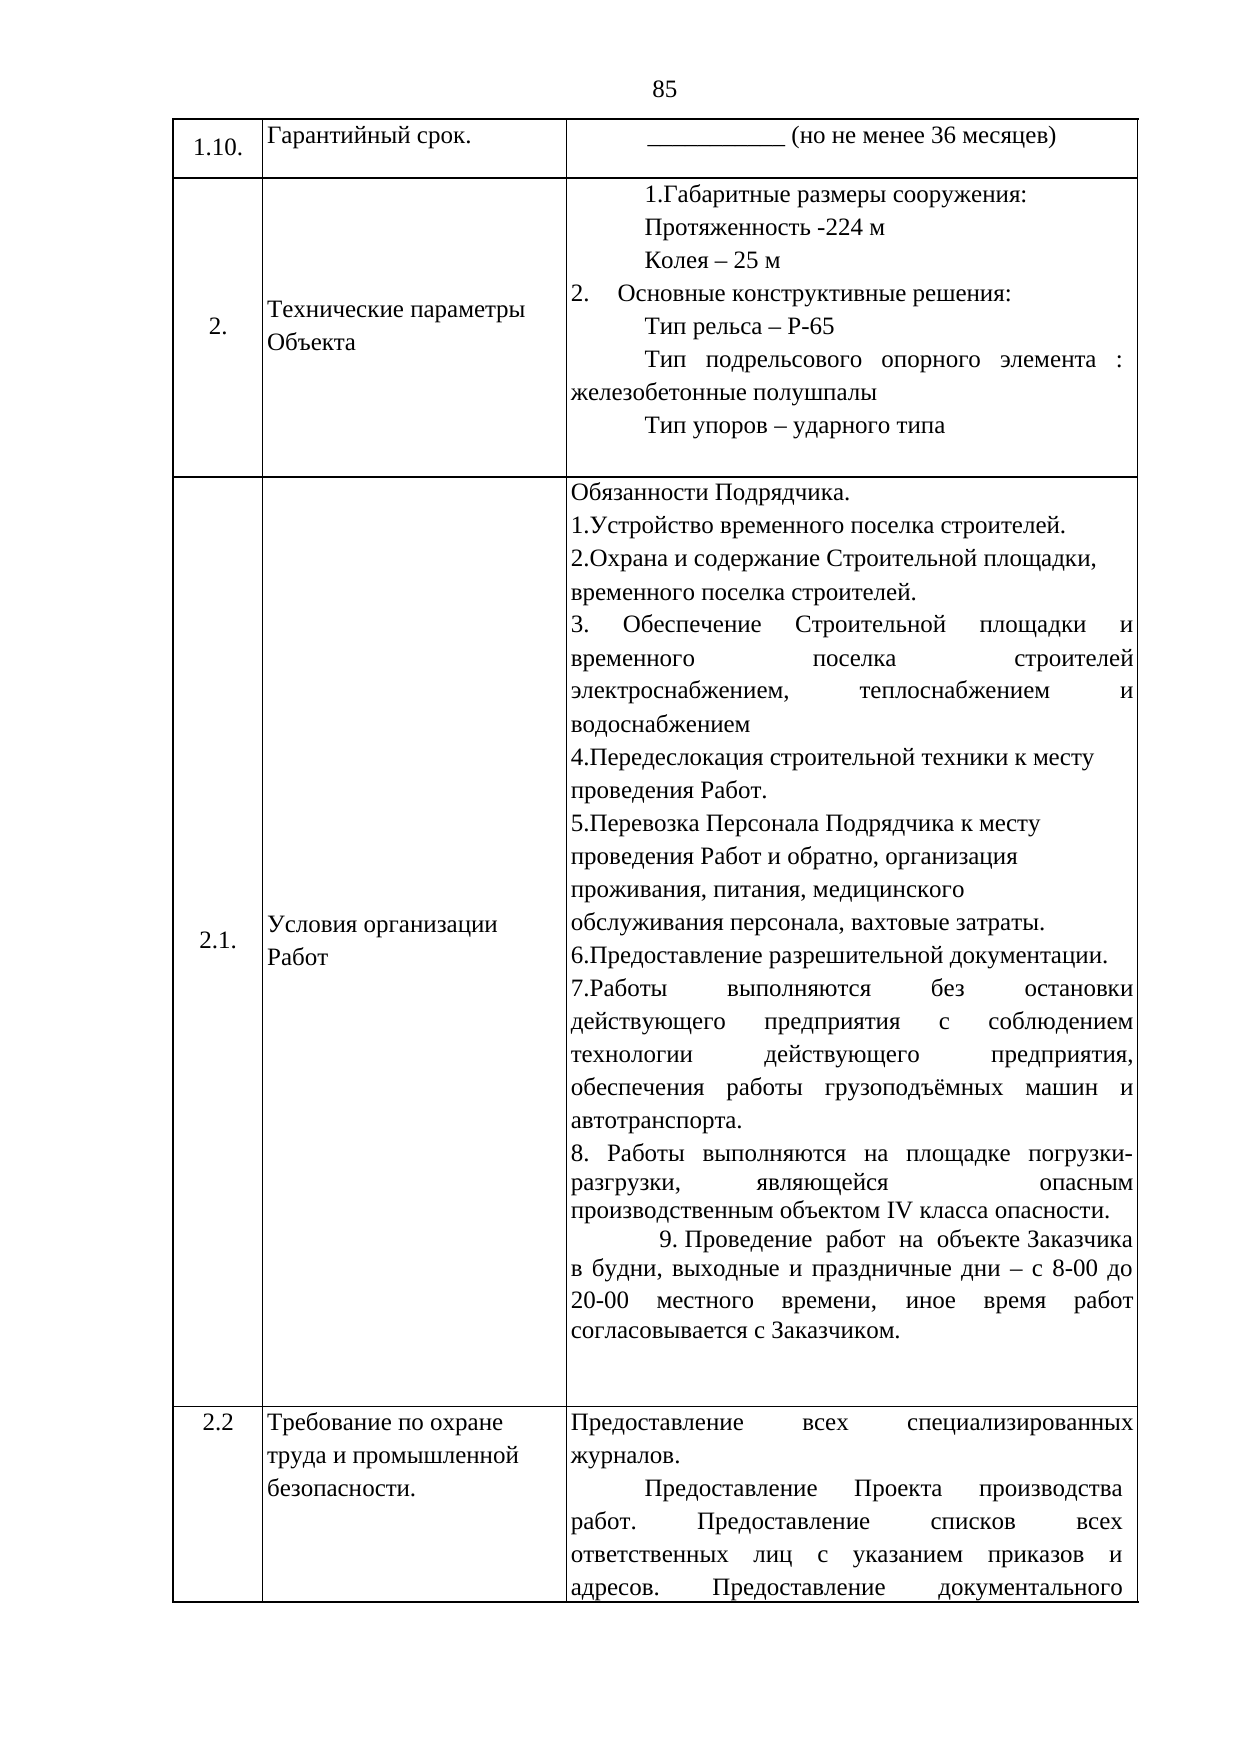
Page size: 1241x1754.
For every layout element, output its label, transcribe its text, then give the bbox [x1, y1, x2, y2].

table_cell Технические параметры Объекта [263, 179, 566, 476]
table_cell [263, 1407, 566, 1601]
table_cell 1.10. [174, 120, 262, 177]
table_cell Обязанности Подрядчика. 1.Устройство временного поселка строителей. 2.Охрана и содержание Строительной площадки, временного поселка строителей. 3. Обеспечение Строительной площадки и временного поселка строителей электроснабжением, теплоснабжением и водоснабжением 4.Передеслокация строительной техники к месту проведения Работ. 5.Перевозка Персонала Подрядчика к месту проведения Работ и обратно, организация проживания, питания, медицинского обслуживания персонала, вахтовые затраты. 6.Предоставление разрешительной документации. 7.Работы выполняются без остановки действующего предприятия с соблюдением технологии действующего предприятия, обеспечения работы грузоподъёмных машин и автотранспорта. 8. Работы выполняются на площадке погрузки-разгрузки, являющейся опасным производственным объектом IV класса опасности. 9. Проведение работ на объекте Заказчика в будни, выходные и праздничные дни – с 8-00 до 20-00 местного времени, иное время работ согласовывается с Заказчиком. [567, 478, 1137, 1406]
table_cell ___________ (но не менее 36 месяцев) [567, 120, 1137, 177]
table_cell 2.2 [174, 1407, 262, 1601]
table_cell Условия организации Работ [263, 478, 566, 1406]
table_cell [567, 1407, 1137, 1601]
table_cell 1.Габаритные размеры сооружения: Протяженность -224 м Колея – 25 м Основные конструктивные решения: Тип рельса – Р-65 Тип подрельсового опорного элемента : железобетонные полушпалы Тип упоров – ударного типа [567, 179, 1137, 476]
table_cell 2. [174, 179, 262, 476]
table_cell Гарантийный срок. [263, 120, 566, 177]
table_cell 2.1. [174, 478, 262, 1406]
